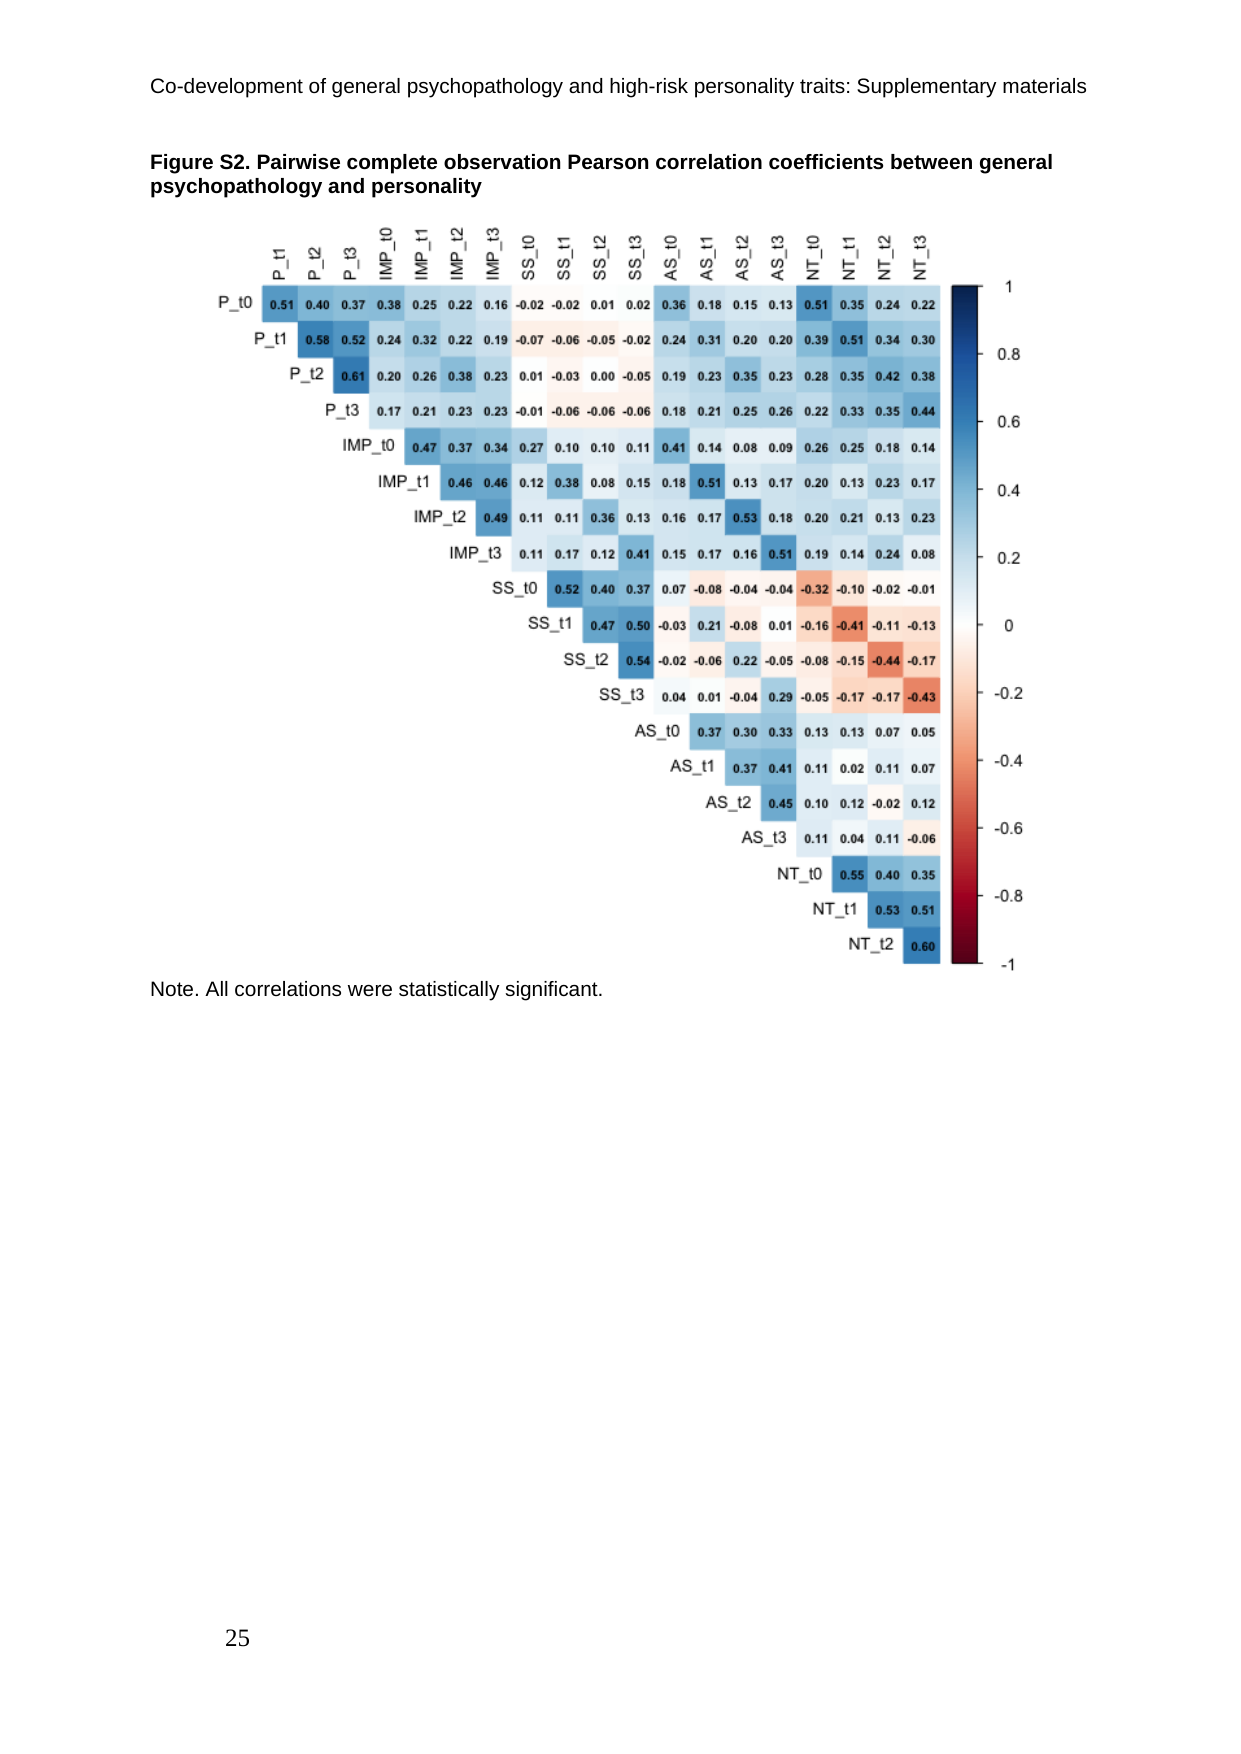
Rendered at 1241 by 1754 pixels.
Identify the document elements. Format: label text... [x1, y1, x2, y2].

picture [150, 221, 1091, 977]
text Figure S2. Pairwise complete observation Pearson correlation coefficients between general psychopathology and personality [150, 150, 1090, 198]
text Note. All correlations were statistically significant. [150, 977, 1090, 1001]
